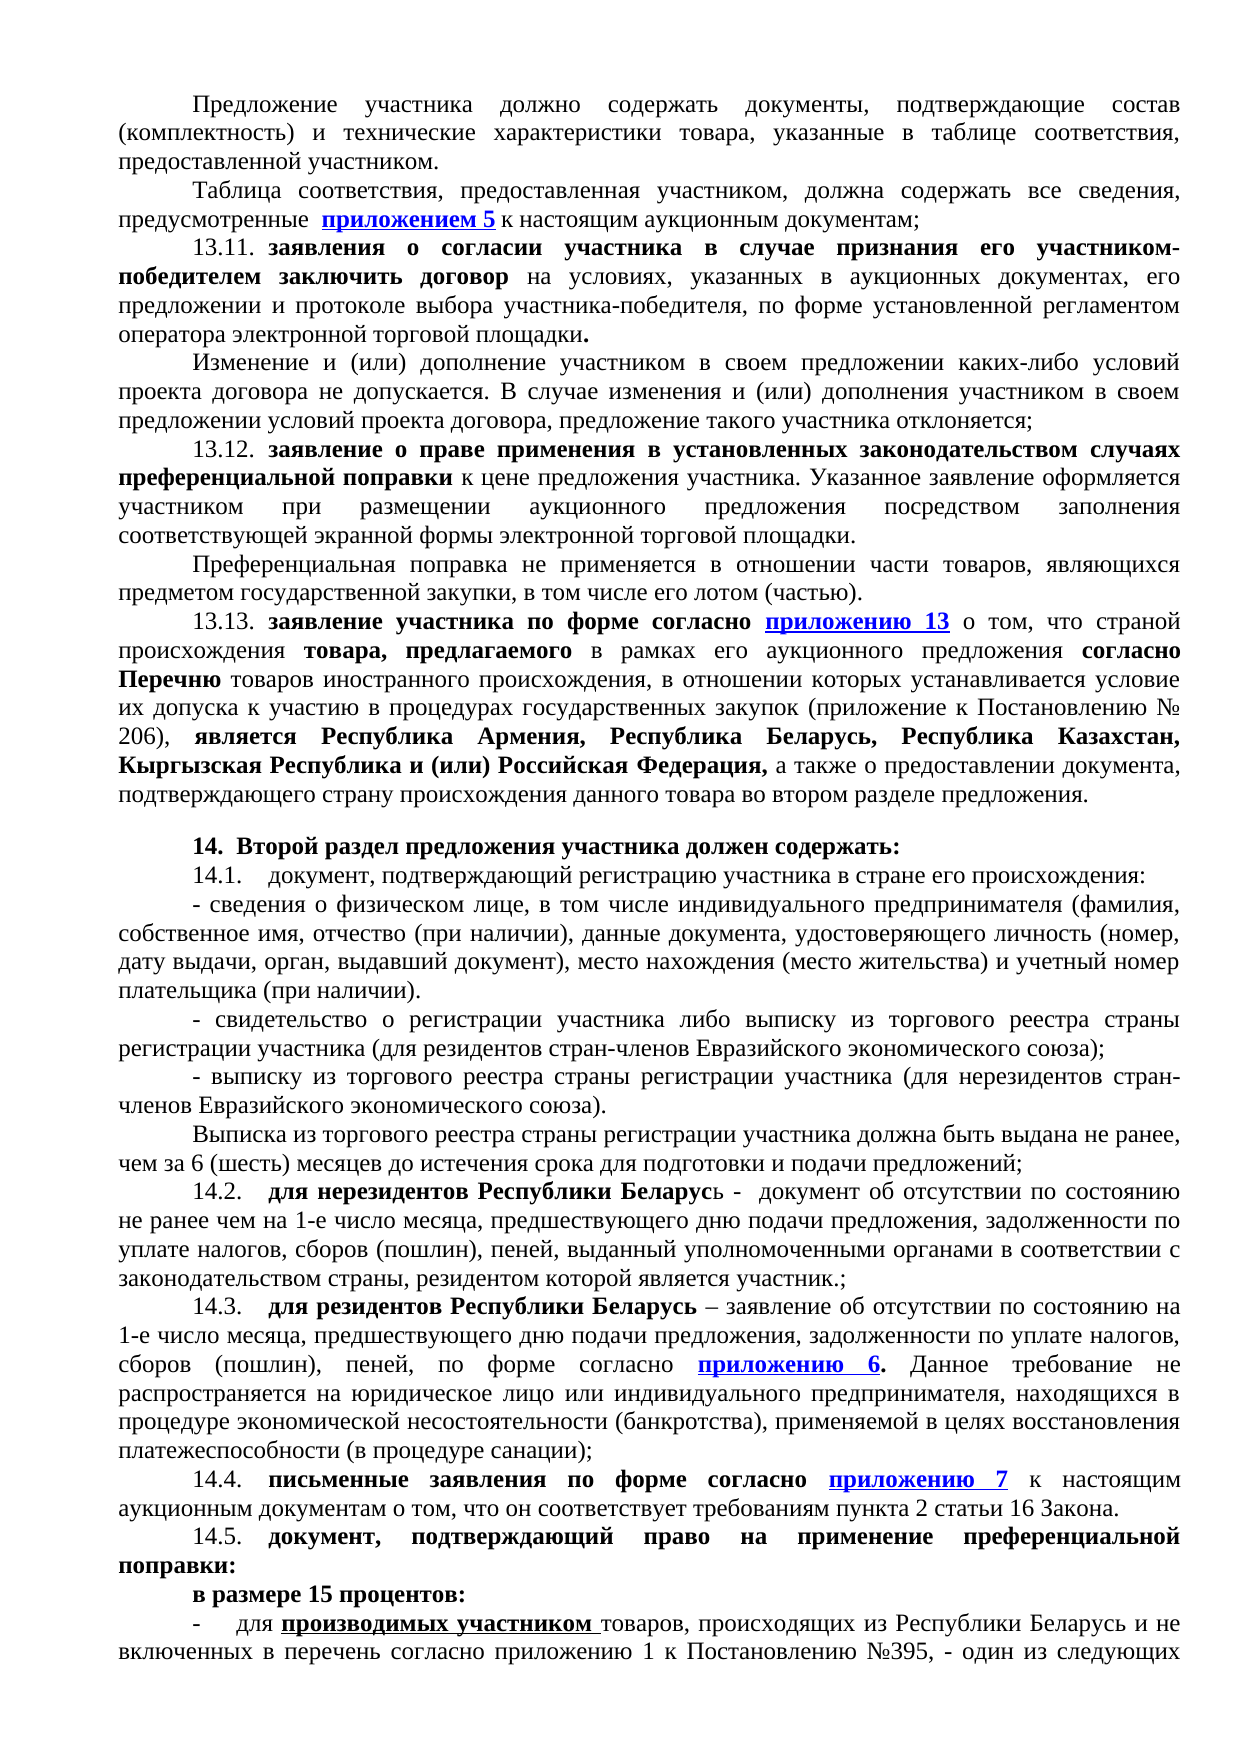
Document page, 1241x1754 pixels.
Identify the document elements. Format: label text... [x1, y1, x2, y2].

text Преференциальная поправка не применяется в отношении части товаров, являющихся предметом государственной закупки, в том числе его лотом (частью). [118, 549, 1181, 606]
list заявления о согласии участника в случае признания его участником-победителем заключить договор на условиях, указанных в аукционных документах, его предложении и протоколе выбора участника-победителя, по форме установленной регламентом оператора электронной торговой площадки. [118, 232, 1181, 347]
text - свидетельство о регистрации участника либо выписку из торгового реестра страны регистрации участника (для резидентов стран-членов Евразийского экономического союза); [118, 1004, 1181, 1061]
list заявление о праве применения в установленных законодательством случаях преференциальной поправки к цене предложения участника. Указанное заявление оформляется участником при размещении аукционного предложения посредством заполнения соответствующей экранной формы электронной торговой площадки. [118, 434, 1181, 549]
list для нерезидентов Республики Беларусь - документ об отсутствии по состоянию не ранее чем на 1-е число месяца, предшествующего дню подачи предложения, задолженности по уплате налогов, сборов (пошлин), пеней, выданный уполномоченными органами в соответствии с законодательством страны, резидентом которой является участник.; [118, 1176, 1181, 1291]
text Таблица соответствия, предоставленная участником, должна содержать все сведения, предусмотренные приложением 5 к настоящим аукционным документам; [118, 175, 1181, 232]
list документ, подтверждающий регистрацию участника в стране его происхождения: [118, 860, 1181, 889]
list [118, 1608, 1181, 1665]
text - выписку из торгового реестра страны регистрации участника (для нерезидентов стран-членов Евразийского экономического союза). [118, 1061, 1181, 1119]
text Выписка из торгового реестра страны регистрации участника должна быть выдана не ранее, чем за 6 (шесть) месяцев до истечения срока для подготовки и подачи предложений; [118, 1119, 1181, 1176]
list Второй раздел предложения участника должен содержать: [118, 831, 1181, 860]
list для резидентов Республики Беларусь – заявление об отсутствии по состоянию на 1-е число месяца, предшествующего дню подачи предложения, задолженности по уплате налогов, сборов (пошлин), пеней, по форме согласно приложению 6. Данное требование не распространяется на юридическое лицо или индивидуального предпринимателя, находящихся в процедуре экономической несостоятельности (банкротства), применяемой в целях восстановления платежеспособности (в процедуре санации); [118, 1291, 1181, 1464]
text Изменение и (или) дополнение участником в своем предложении каких-либо условий проекта договора не допускается. В случае изменения и (или) дополнения участником в своем предложении условий проекта договора, предложение такого участника отклоняется; [118, 347, 1181, 434]
list письменные заявления по форме согласно приложению 7 к настоящим аукционным документам о том, что он соответствует требованиям пункта 2 статьи 16 Закона. [118, 1464, 1181, 1521]
list в размере 15 процентов: [192, 1579, 1181, 1608]
text Предложение участника должно содержать документы, подтверждающие состав (комплектность) и технические характеристики товара, указанные в таблице соответствия, предоставленной участником. [118, 89, 1181, 175]
text - сведения о физическом лице, в том числе индивидуального предпринимателя (фамилия, собственное имя, отчество (при наличии), данные документа, удостоверяющего личность (номер, дату выдачи, орган, выдавший документ), место нахождения (место жительства) и учетный номер плательщика (при наличии). [118, 889, 1181, 1004]
list документ, подтверждающий право на применение преференциальной поправки: [118, 1521, 1181, 1579]
list заявление участника по форме согласно приложению 13 о том, что страной происхождения товара, предлагаемого в рамках его аукционного предложения согласно Перечню товаров иностранного происхождения, в отношении которых устанавливается условие их допуска к участию в процедурах государственных закупок (приложение к Постановлению № 206), является Республика Армения, Республика Беларусь, Республика Казахстан, Кыргызская Республика и (или) Российская Федерация, а также о предоставлении документа, подтверждающего страну происхождения данного товара во втором разделе предложения. [118, 606, 1181, 807]
